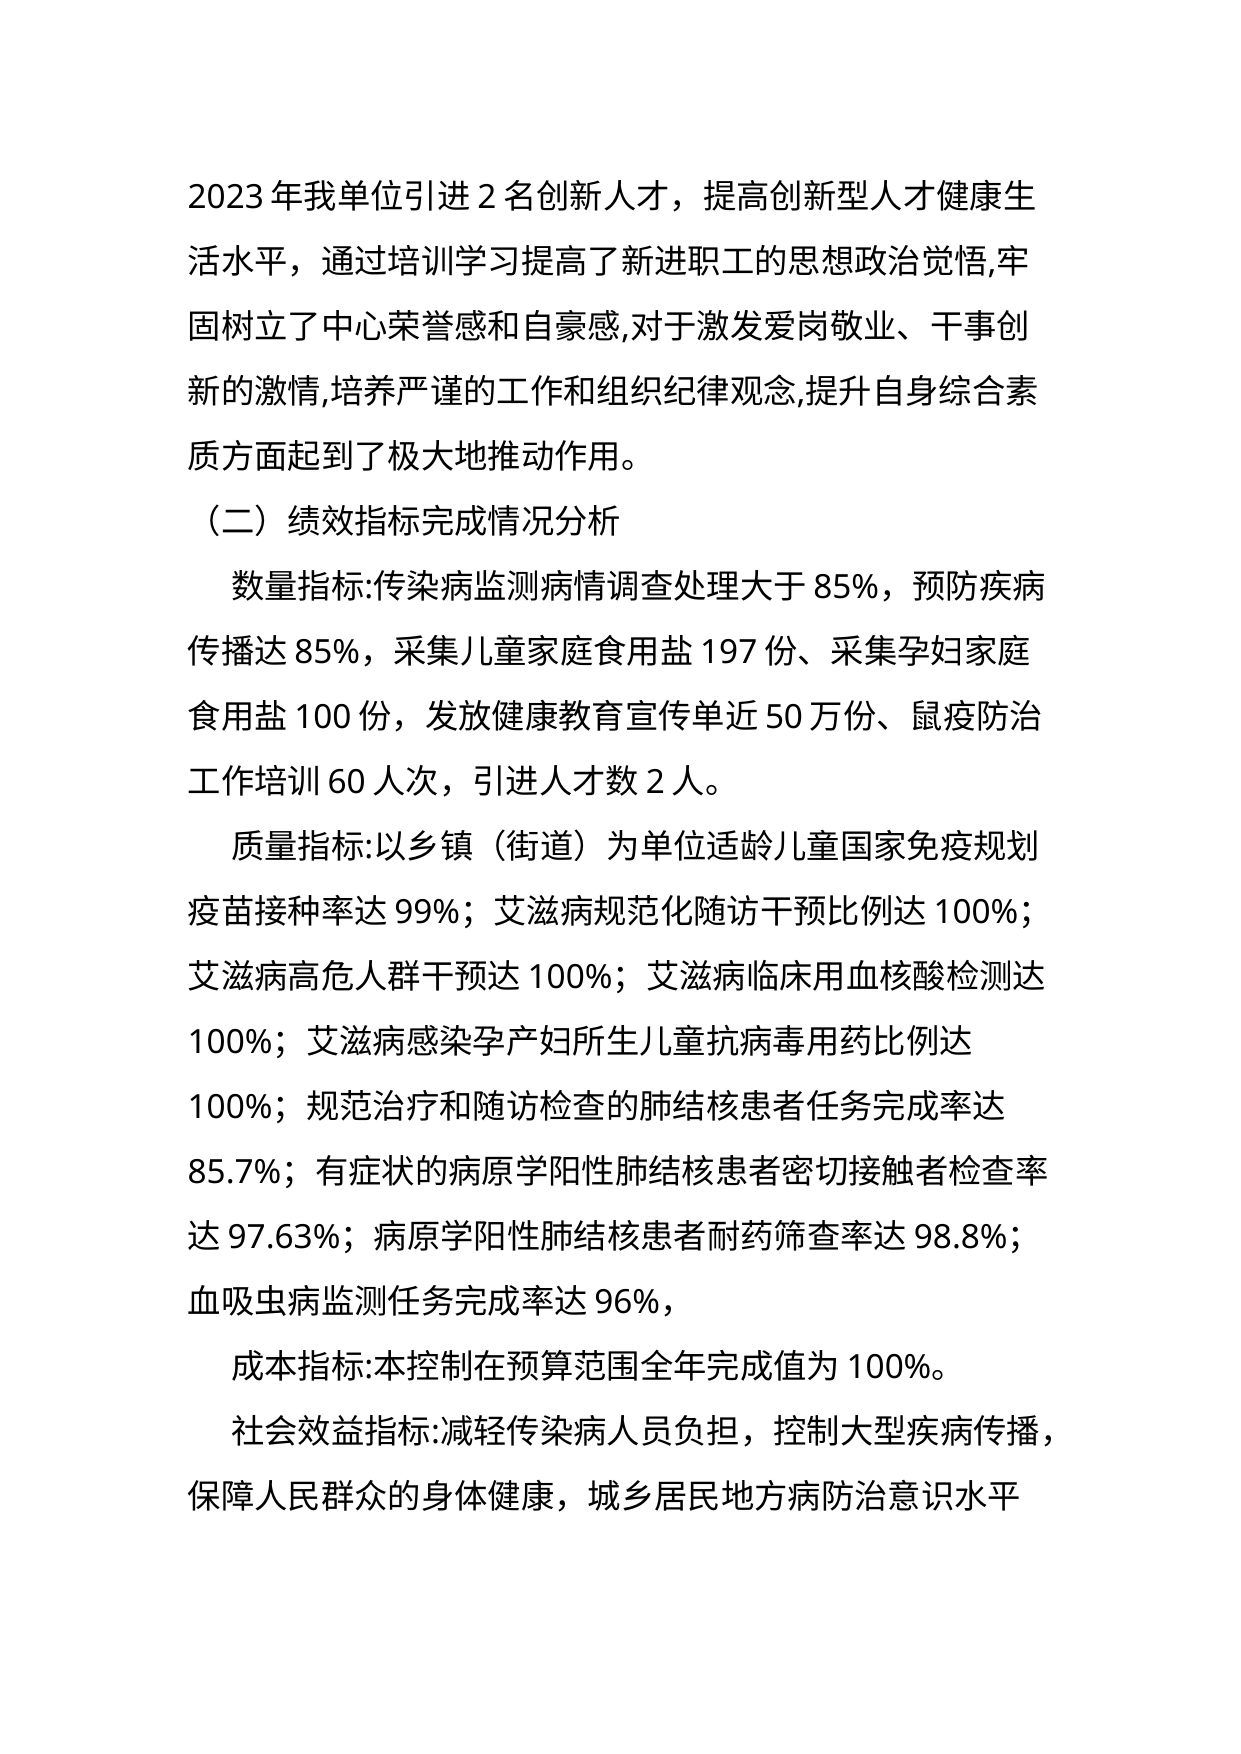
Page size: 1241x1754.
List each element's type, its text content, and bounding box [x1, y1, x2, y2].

text （二）绩效指标完成情况分析 [187, 487, 1053, 552]
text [187, 1397, 1053, 1527]
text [187, 162, 1053, 487]
text 数量指标:传染病监测病情调查处理大于85%，预防疾病传播达85%，采集儿童家庭食用盐197份、采集孕妇家庭食用盐100份，发放健康教育宣传单近50万份、鼠疫防治工作培训60人次，引进人才数2人。 [187, 552, 1053, 812]
text 成本指标:本控制在预算范围全年完成值为100%。 [187, 1332, 1053, 1397]
text 质量指标:以乡镇（街道）为单位适龄儿童国家免疫规划疫苗接种率达99%；艾滋病规范化随访干预比例达100%；艾滋病高危人群干预达100%；艾滋病临床用血核酸检测达100%；艾滋病感染孕产妇所生儿童抗病毒用药比例达100%；规范治疗和随访检查的肺结核患者任务完成率达85.7%；有症状的病原学阳性肺结核患者密切接触者检查率达97.63%；病原学阳性肺结核患者耐药筛查率达98.8%；血吸虫病监测任务完成率达96%， [187, 812, 1053, 1332]
